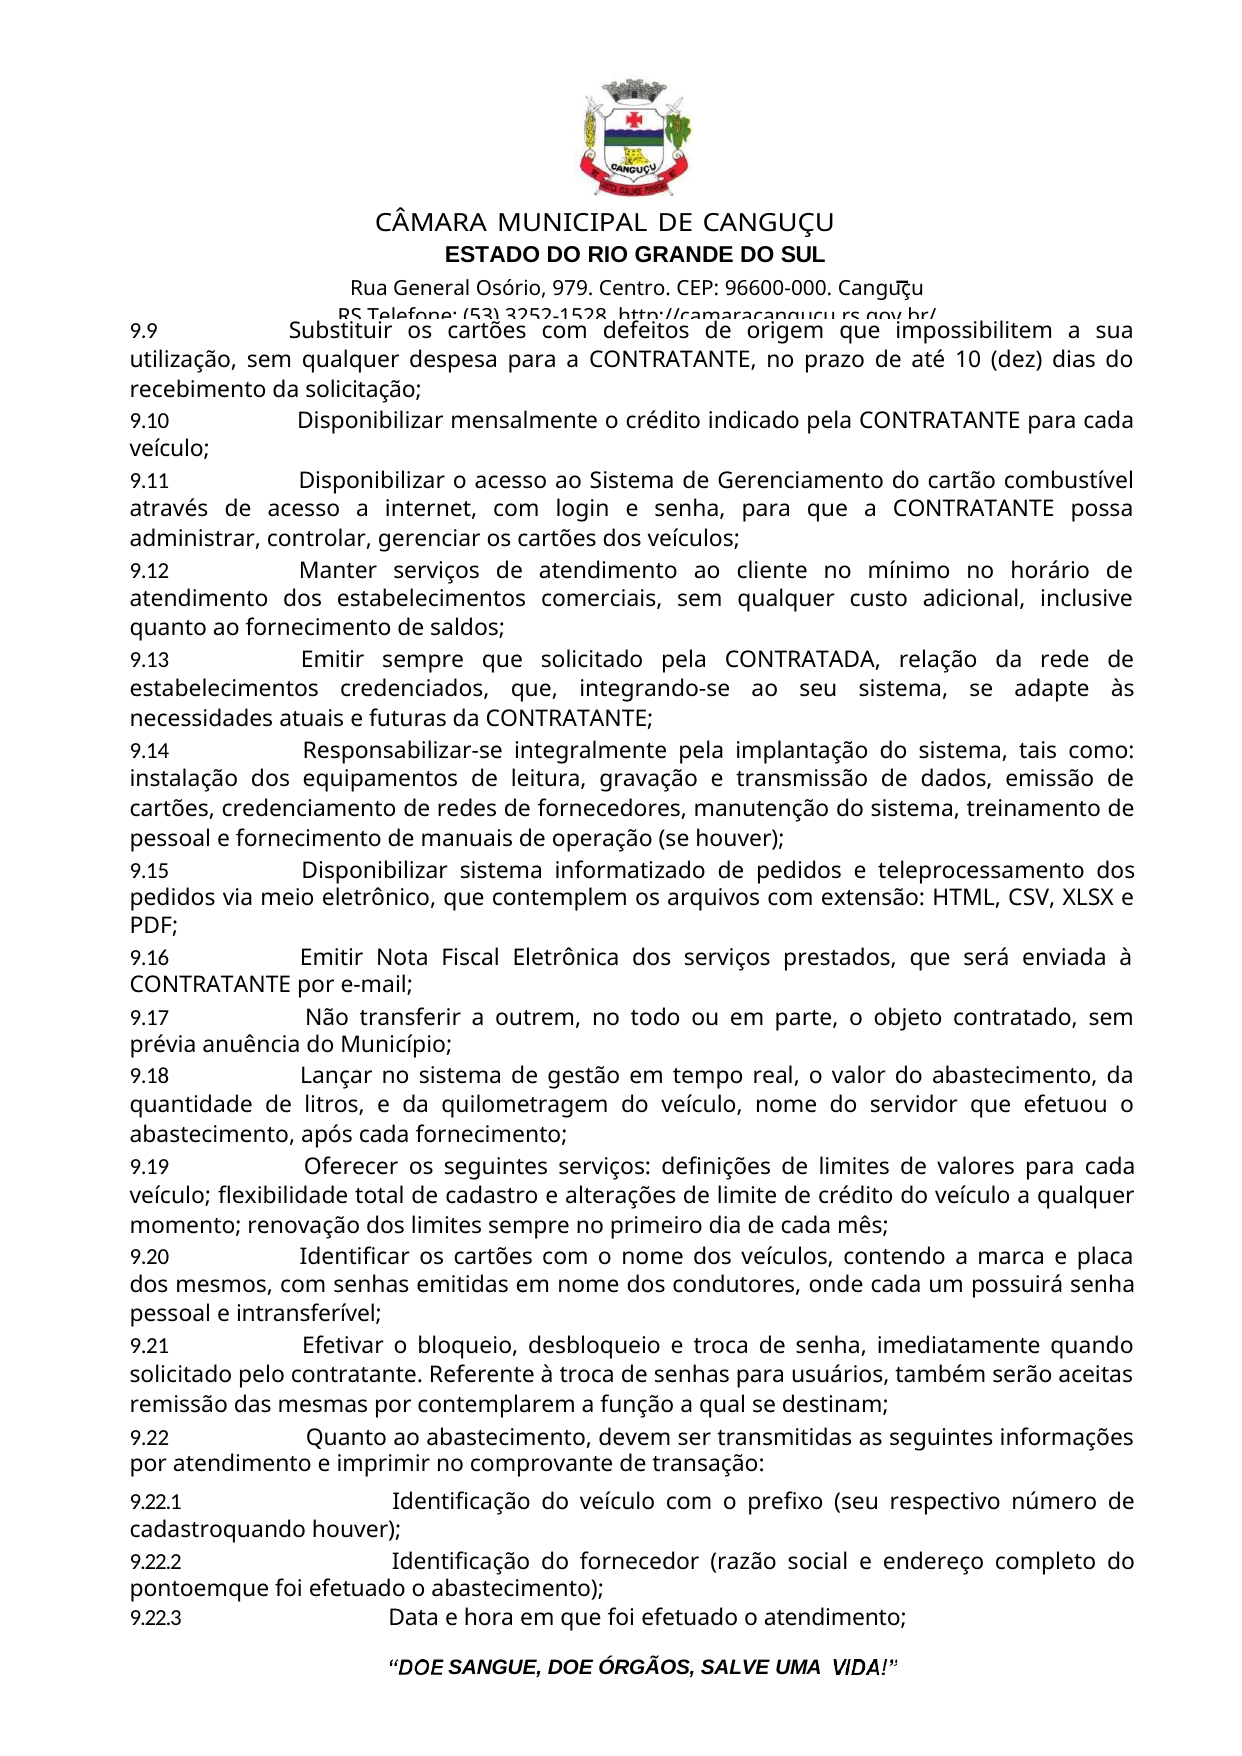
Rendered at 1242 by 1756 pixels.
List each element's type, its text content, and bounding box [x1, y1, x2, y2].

list Responsabilizar-se integralmente pela implantação do sistema, tais como: instalação dos equipamentos de leitura, gravação e transmissão de dados, emissão de cartões, credenciamento de redes de fornecedores, manutenção do sistema, treinamento de pessoal e fornecimento de manuais de operação (se houver); [129, 734, 1136, 853]
list Identificação do fornecedor (razão social e endereço completo do pontoemque foi efetuado o abastecimento); [129, 1547, 1136, 1603]
list Disponibilizar mensalmente o crédito indicado pela CONTRATANTE para cada veículo; [129, 406, 1135, 463]
list Oferecer os seguintes serviços: definições de limites de valores para cada veículo; flexibilidade total de cadastro e alterações de limite de crédito do veículo a qualquer momento; renovação dos limites sempre no primeiro dia de cada mês; [129, 1151, 1136, 1240]
list Substituir os cartões com defeitos de origem que impossibilitem a sua utilização, sem qualquer despesa para a CONTRATANTE, no prazo de até 10 (dez) dias do recebimento da solicitação; [129, 315, 1135, 404]
list Emitir sempre que solicitado pela CONTRATADA, relação da rede de estabelecimentos credenciados, que, integrando-se ao seu sistema, se adapte às necessidades atuais e futuras da CONTRATANTE; [129, 644, 1135, 733]
list Efetivar o bloqueio, desbloqueio e troca de senha, imediatamente quando solicitado pelo contratante. Referente à troca de senhas para usuários, também serão aceitas remissão das mesmas por contemplarem a função a qual se destinam; [129, 1330, 1134, 1419]
list Emitir Nota Fiscal Eletrônica dos serviços prestados, que será enviada à CONTRATANTE por e-mail; [129, 943, 1133, 999]
list Identificar os cartões com o nome dos veículos, contendo a marca e placa dos mesmos, com senhas emitidas em nome dos condutores, onde cada um possuirá senha pessoal e intransferível; [129, 1241, 1135, 1328]
list Disponibilizar sistema informatizado de pedidos e teleprocessamento dos pedidos via meio eletrônico, que contemplem os arquivos com extensão: HTML, CSV, XLSX e PDF; [129, 856, 1135, 941]
list Não transferir a outrem, no todo ou em parte, o objeto contratado, sem prévia anuência do Município; [129, 1002, 1135, 1059]
list Manter serviços de atendimento ao cliente no mínimo no horário de atendimento dos estabelecimentos comerciais, sem qualquer custo adicional, inclusive quanto ao fornecimento de saldos; [129, 555, 1134, 642]
list Lançar no sistema de gestão em tempo real, o valor do abastecimento, da quantidade de litros, e da quilometragem do veículo, nome do servidor que efetuou o abastecimento, após cada fornecimento; [129, 1060, 1135, 1149]
list Identificação do veículo com o prefixo (seu respectivo número de cadastroquando houver); [129, 1487, 1135, 1544]
picture [833, 1659, 898, 1675]
picture [389, 1659, 444, 1675]
list Quanto ao abastecimento, devem ser transmitidas as seguintes informações por atendimento e imprimir no comprovante de transação: [129, 1422, 1134, 1479]
list Disponibilizar o acesso ao Sistema de Gerenciamento do cartão combustível através de acesso a internet, com login e senha, para que a CONTRATANTE possa administrar, controlar, gerenciar os cartões dos veículos; [129, 464, 1135, 553]
picture [575, 75, 694, 199]
list Data e hora em que foi efetuado o atendimento; [129, 1604, 1138, 1631]
